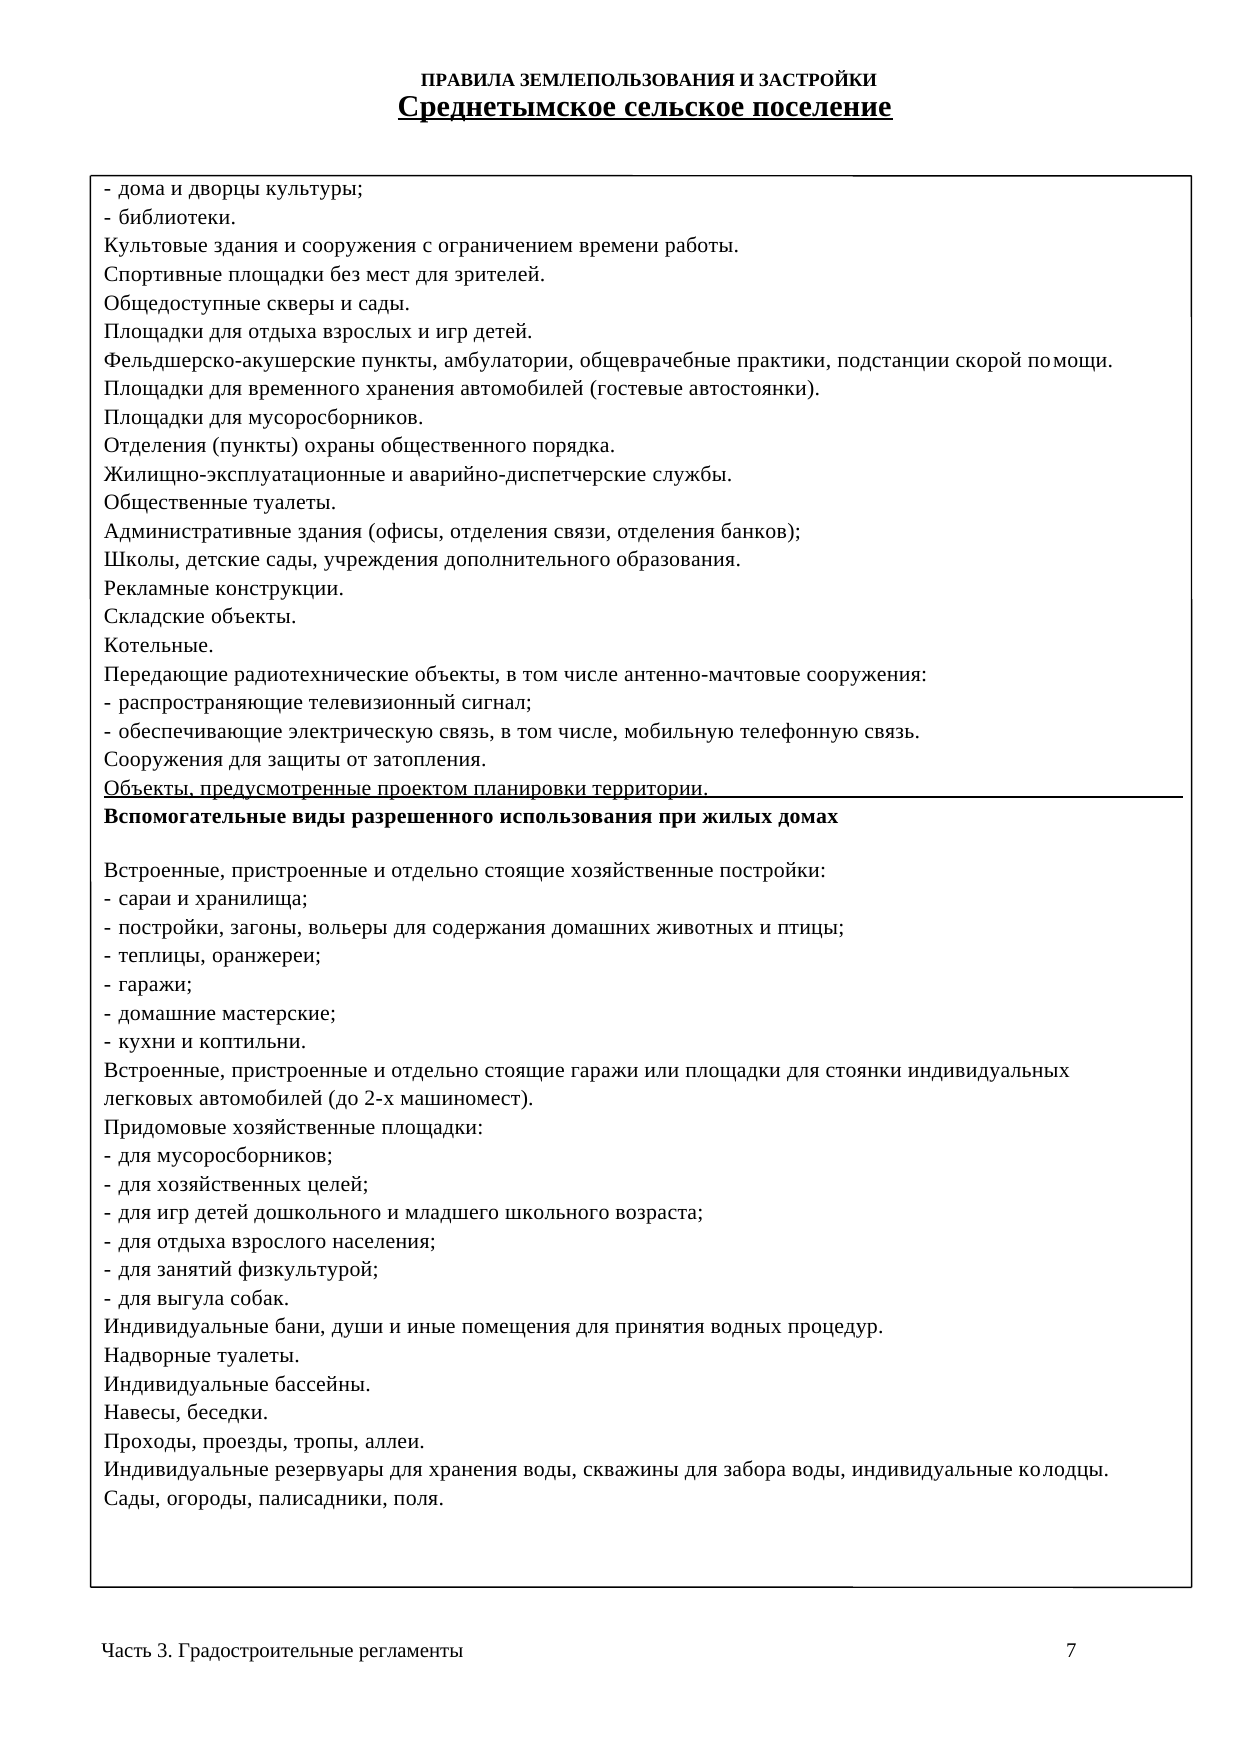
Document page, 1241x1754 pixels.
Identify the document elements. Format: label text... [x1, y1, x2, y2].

text Жилищно-эксплуатационные и аварийно-диспетчерские службы. [104, 458, 1201, 487]
text Сооружения для защиты от затопления. [104, 744, 1201, 772]
text Придомовые хозяйственные площадки: [104, 1111, 1201, 1140]
text Вспомогательные виды разрешенного использования при жилых домах [104, 801, 1201, 829]
text Часть 3. Градостроительные регламенты [101, 1641, 463, 1662]
text Надворные туалеты. [104, 1340, 1201, 1368]
text Общественные туалеты. [104, 487, 1201, 516]
list библиотеки. [104, 202, 1201, 230]
text Фельдшерско-акушерские пункты, амбулатории, общеврачебные практики, подстанции скорой помощи. [104, 344, 1164, 373]
text Общедоступные скверы и сады. [104, 287, 1201, 316]
text Котельные. [104, 630, 1201, 658]
text Административные здания (офисы, отделения связи, отделения банков); [104, 516, 1201, 544]
list для занятий физкультурой; [104, 1254, 1201, 1283]
text Индивидуальные резервуары для хранения воды, скважины для забора воды, индивидуальные колодцы. [104, 1454, 1164, 1482]
text Индивидуальные бани, души и иные помещения для принятия водных процедур. [104, 1311, 1201, 1340]
text Навесы, беседки. [104, 1397, 1201, 1425]
list для хозяйственных целей; [104, 1168, 1201, 1197]
text Проходы, проезды, тропы, аллеи. [104, 1425, 1201, 1454]
text Культовые здания и сооружения с ограничением времени работы. [104, 230, 1201, 259]
text Площадки для отдыха взрослых и игр детей. [104, 316, 1201, 344]
text Отделения (пункты) охраны общественного порядка. [104, 430, 1201, 458]
text Площадки для мусоросборников. [104, 401, 1201, 430]
list теплицы, оранжереи; [104, 940, 1201, 969]
list для выгула собак. [104, 1283, 1201, 1311]
text Встроенные, пристроенные и отдельно стоящие хозяйственные постройки: [104, 854, 1201, 883]
list сараи и хранилища; [104, 883, 1201, 912]
list для отдыха взрослого населения; [104, 1226, 1201, 1254]
text Объекты, предусмотренные проектом планировки территории.__________________________________________ [104, 772, 1201, 801]
list для мусоросборников; [104, 1140, 1201, 1168]
list кухни и коптильни. [104, 1026, 1201, 1054]
text Сады, огороды, палисадники, поля. [104, 1482, 1201, 1511]
text Передающие радиотехнические объекты, в том числе антенно-мачтовые сооружения: [104, 658, 1201, 687]
text Встроенные, пристроенные и отдельно стоящие гаражи или площадки для стоянки индивидуальных легковых автомобилей (до 2-х машиномест). [104, 1054, 1164, 1111]
list обеспечивающие электрическую связь, в том числе, мобильную телефонную связь. [104, 715, 1201, 744]
text Среднетымское сельское поселение [397, 92, 934, 123]
list гаражи; [104, 969, 1201, 997]
text Складские объекты. [104, 601, 1201, 630]
list дома и дворцы культуры; [104, 173, 1201, 202]
text Индивидуальные бассейны. [104, 1368, 1201, 1397]
text Площадки для временного хранения автомобилей (гостевые автостоянки). [104, 373, 1201, 401]
text Спортивные площадки без мест для зрителей. [104, 259, 1201, 287]
text Школы, детские сады, учреждения дополнительного образования. [104, 544, 1201, 573]
list для игр детей дошкольного и младшего школьного возраста; [104, 1197, 1201, 1226]
list домашние мастерские; [104, 997, 1201, 1026]
text Рекламные конструкции. [104, 573, 1201, 601]
list постройки, загоны, вольеры для содержания домашних животных и птицы; [104, 912, 1201, 940]
list распространяющие телевизионный сигнал; [104, 687, 1201, 715]
text ПРАВИЛА ЗЕМЛЕПОЛЬЗОВАНИЯ И ЗАСТРОЙКИ [397, 72, 934, 91]
